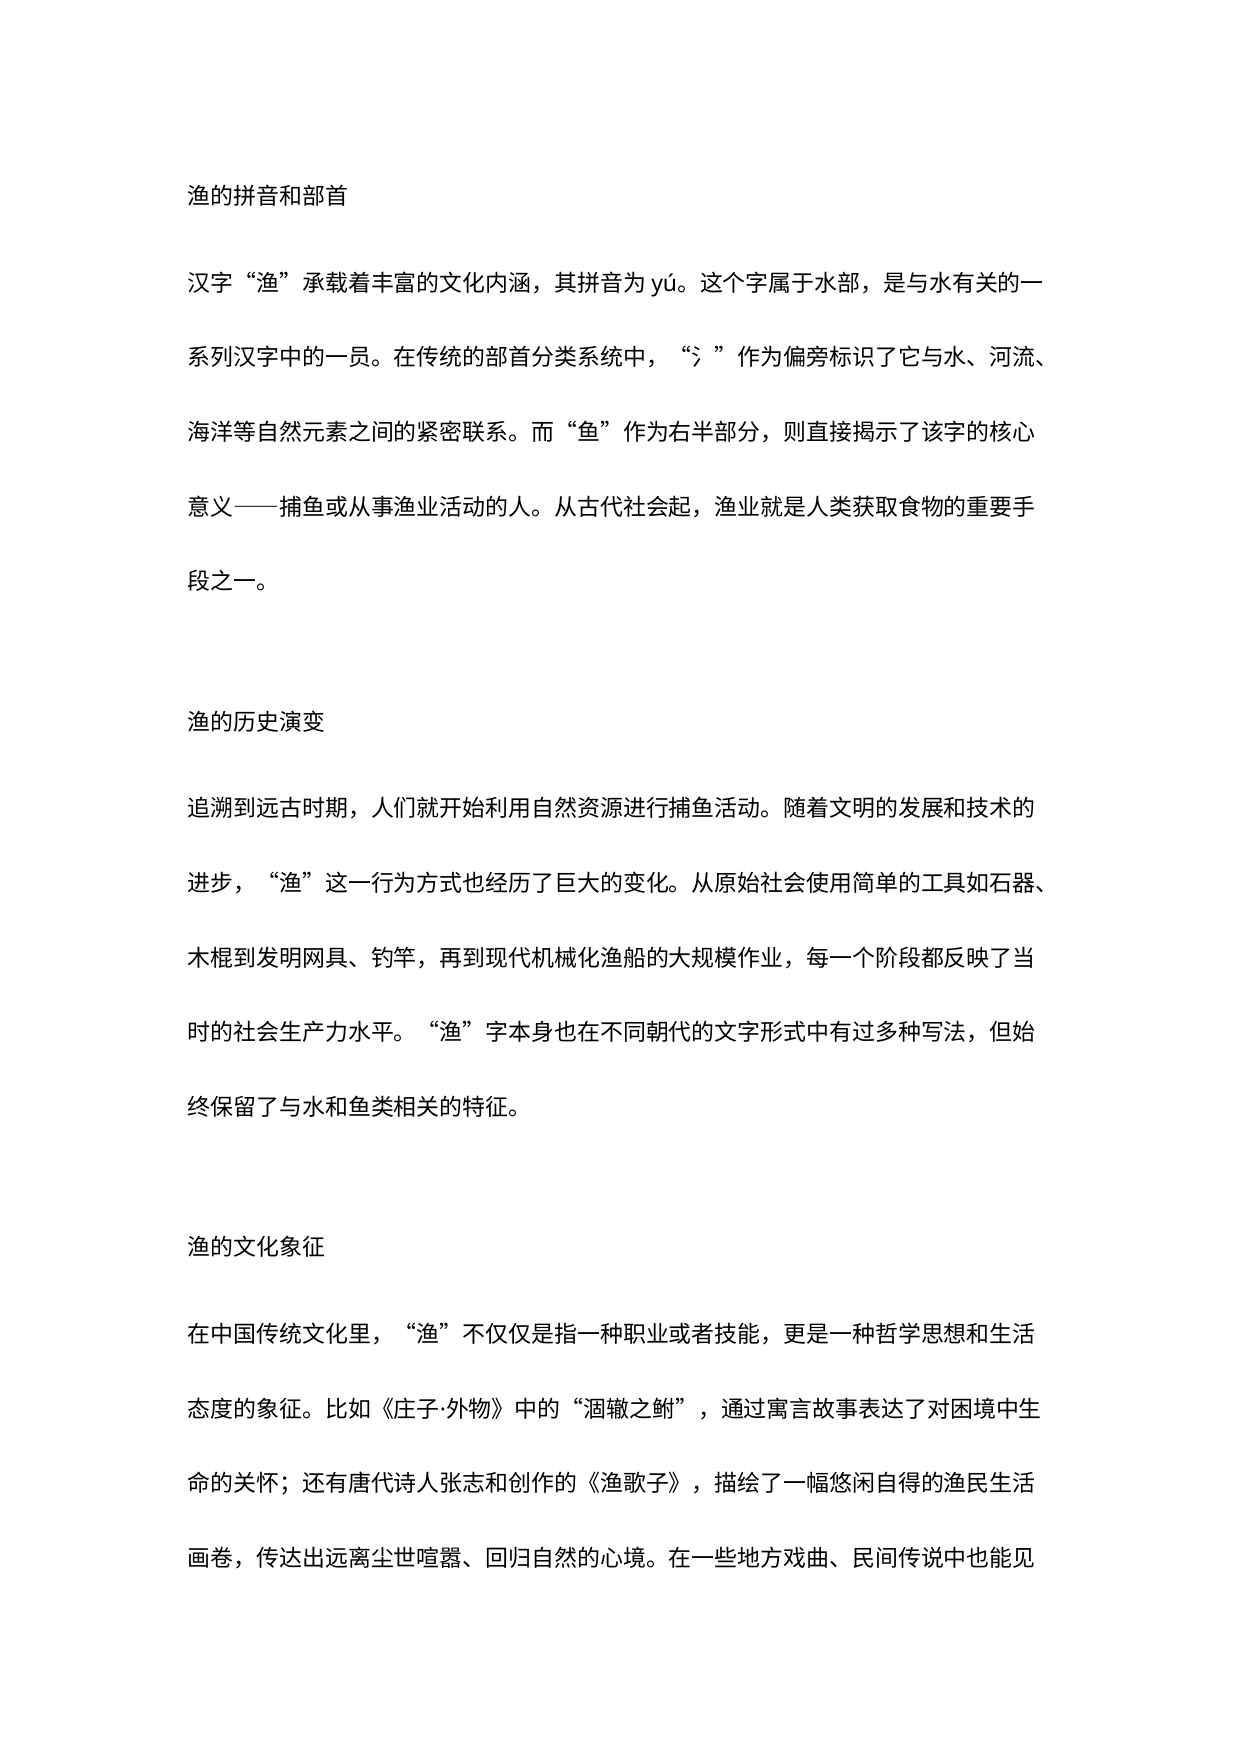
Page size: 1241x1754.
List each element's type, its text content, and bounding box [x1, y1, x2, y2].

text 渔的历史演变 [187, 688, 1053, 753]
text 渔的拼音和部首 [187, 162, 1053, 227]
text 汉字“渔”承载着丰富的文化内涵，其拼音为 yú。这个字属于水部，是与水有关的一系列汉字中的一员。在传统的部首分类系统中，“氵”作为偏旁标识了它与水、河流、海洋等自然元素之间的紧密联系。而“鱼”作为右半部分，则直接揭示了该字的核心意义——捕鱼或从事渔业活动的人。从古代社会起，渔业就是人类获取食物的重要手段之一。 [187, 248, 1053, 612]
text 渔的文化象征 [187, 1213, 1053, 1278]
text 追溯到远古时期，人们就开始利用自然资源进行捕鱼活动。随着文明的发展和技术的进步，“渔”这一行为方式也经历了巨大的变化。从原始社会使用简单的工具如石器、木棍到发明网具、钓竿，再到现代机械化渔船的大规模作业，每一个阶段都反映了当时的社会生产力水平。“渔”字本身也在不同朝代的文字形式中有过多种写法，但始终保留了与水和鱼类相关的特征。 [187, 774, 1053, 1138]
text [187, 1300, 1053, 1589]
